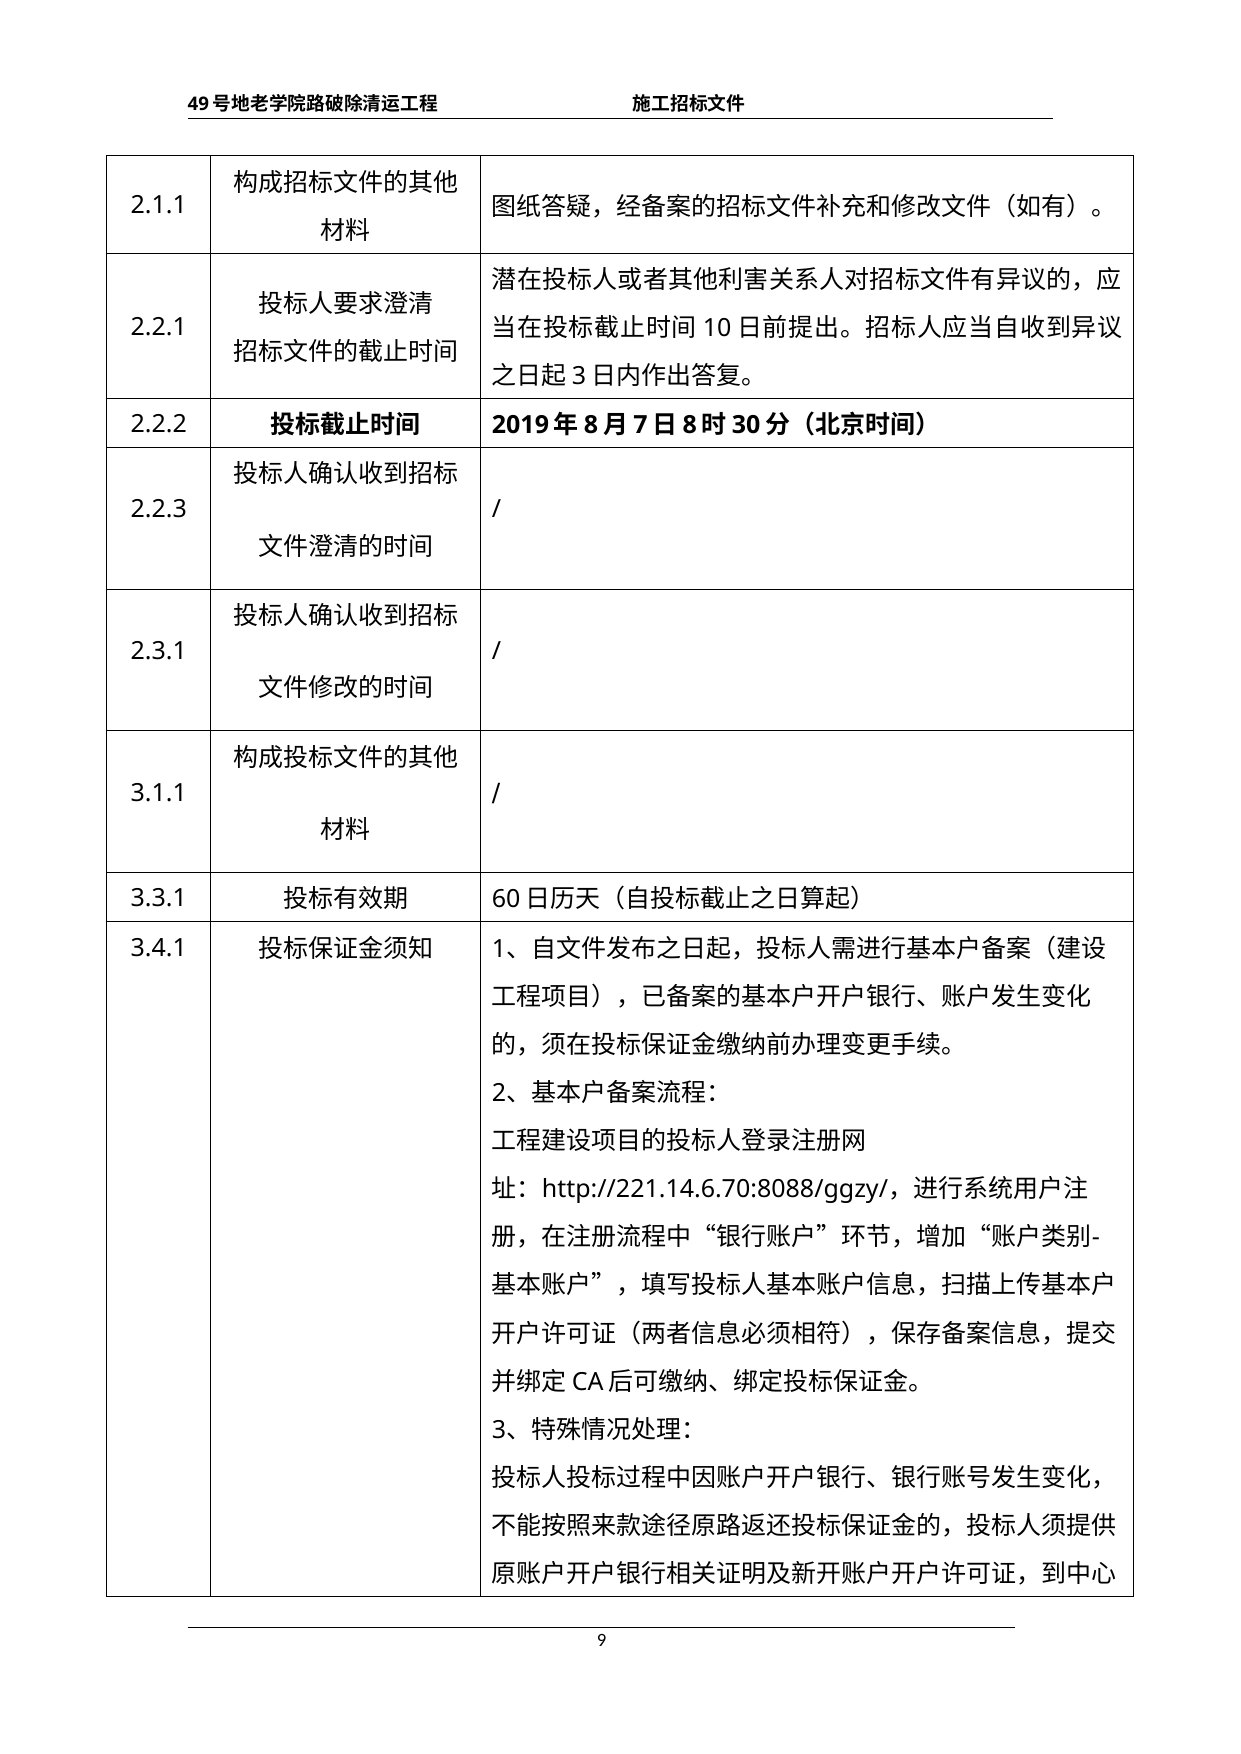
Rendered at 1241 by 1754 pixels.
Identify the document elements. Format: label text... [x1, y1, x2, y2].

table_cell / [481, 448, 1133, 589]
table_cell 投标有效期 [211, 873, 480, 921]
table_cell 3.1.1 [107, 731, 210, 872]
table_cell 2.1.1 [107, 156, 210, 252]
table_cell 3.4.1 [107, 922, 210, 1596]
table_cell 投标保证金须知 [211, 922, 480, 1596]
table_cell 2.3.1 [107, 590, 210, 730]
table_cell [481, 922, 1133, 1596]
table_cell 投标截止时间 [211, 399, 480, 447]
table_cell 潜在投标人或者其他利害关系人对招标文件有异议的，应当在投标截止时间10日前提出。招标人应当自收到异议之日起3日内作出答复。 [481, 254, 1133, 398]
table_cell 图纸答疑，经备案的招标文件补充和修改文件（如有）。 [481, 156, 1133, 252]
table_cell 构成投标文件的其他材料 [211, 731, 480, 872]
table_cell 60日历天（自投标截止之日算起） [481, 873, 1133, 921]
table_cell 投标人确认收到招标文件澄清的时间 [211, 448, 480, 589]
table_cell 投标人要求澄清 招标文件的截止时间 [211, 254, 480, 398]
table_cell ∕ [481, 731, 1133, 872]
table_cell / [481, 590, 1133, 730]
table_cell 2019年8月7日8时30分（北京时间） [481, 399, 1133, 447]
table_cell 2.2.2 [107, 399, 210, 447]
table_cell 构成招标文件的其他材料 [211, 156, 480, 252]
table_cell 2.2.1 [107, 254, 210, 398]
table_cell 2.2.3 [107, 448, 210, 589]
table_cell 3.3.1 [107, 873, 210, 921]
table_cell 投标人确认收到招标文件修改的时间 [211, 590, 480, 730]
